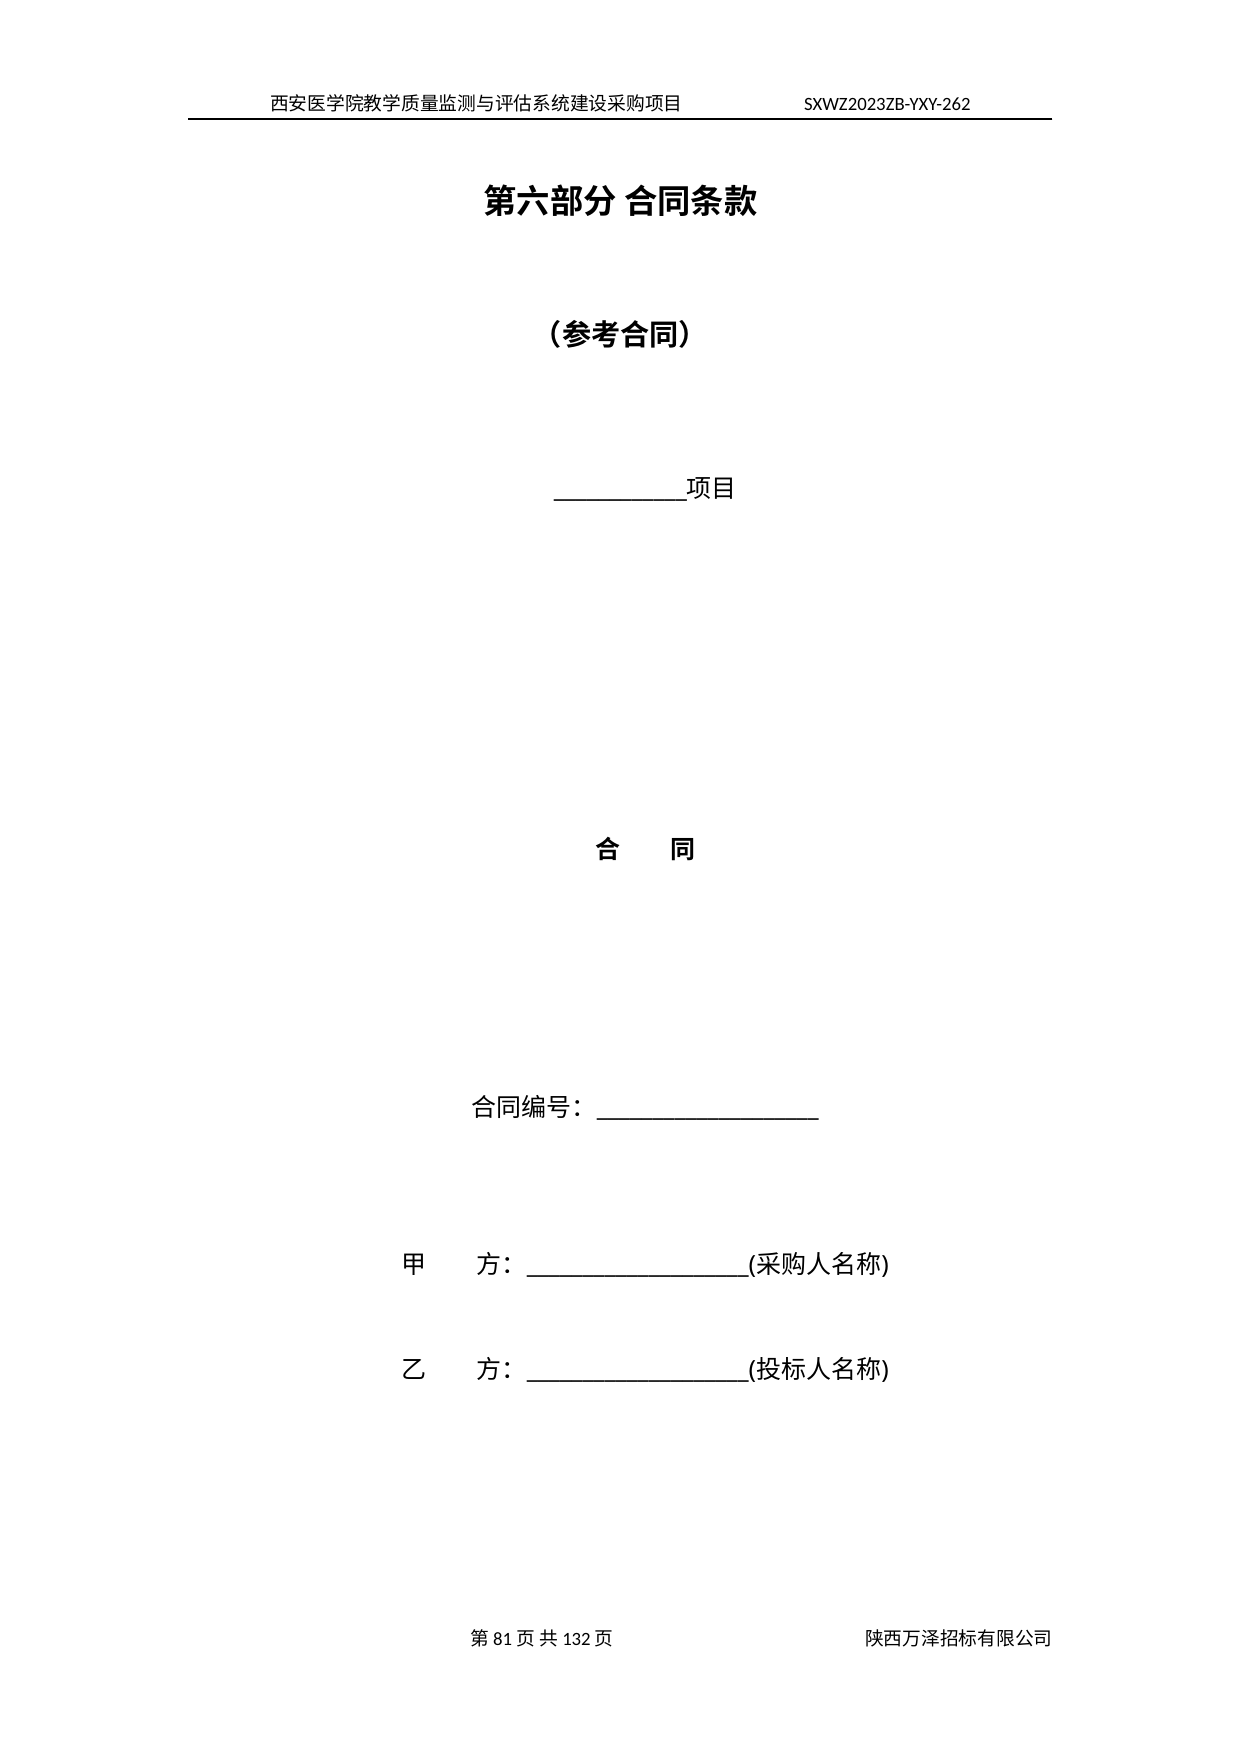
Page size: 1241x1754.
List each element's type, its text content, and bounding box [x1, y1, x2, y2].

text 乙 方：____________________(投标人名称) [188, 1349, 1052, 1386]
text 合同编号：____________________ [188, 1088, 1052, 1124]
text 合 同 [188, 829, 1052, 865]
text 甲 方：____________________(采购人名称) [188, 1244, 1052, 1280]
subtitle 第六部分 合同条款 [188, 166, 1052, 232]
text （参考合同） [188, 300, 1052, 366]
text ____________项目 [188, 468, 1052, 505]
